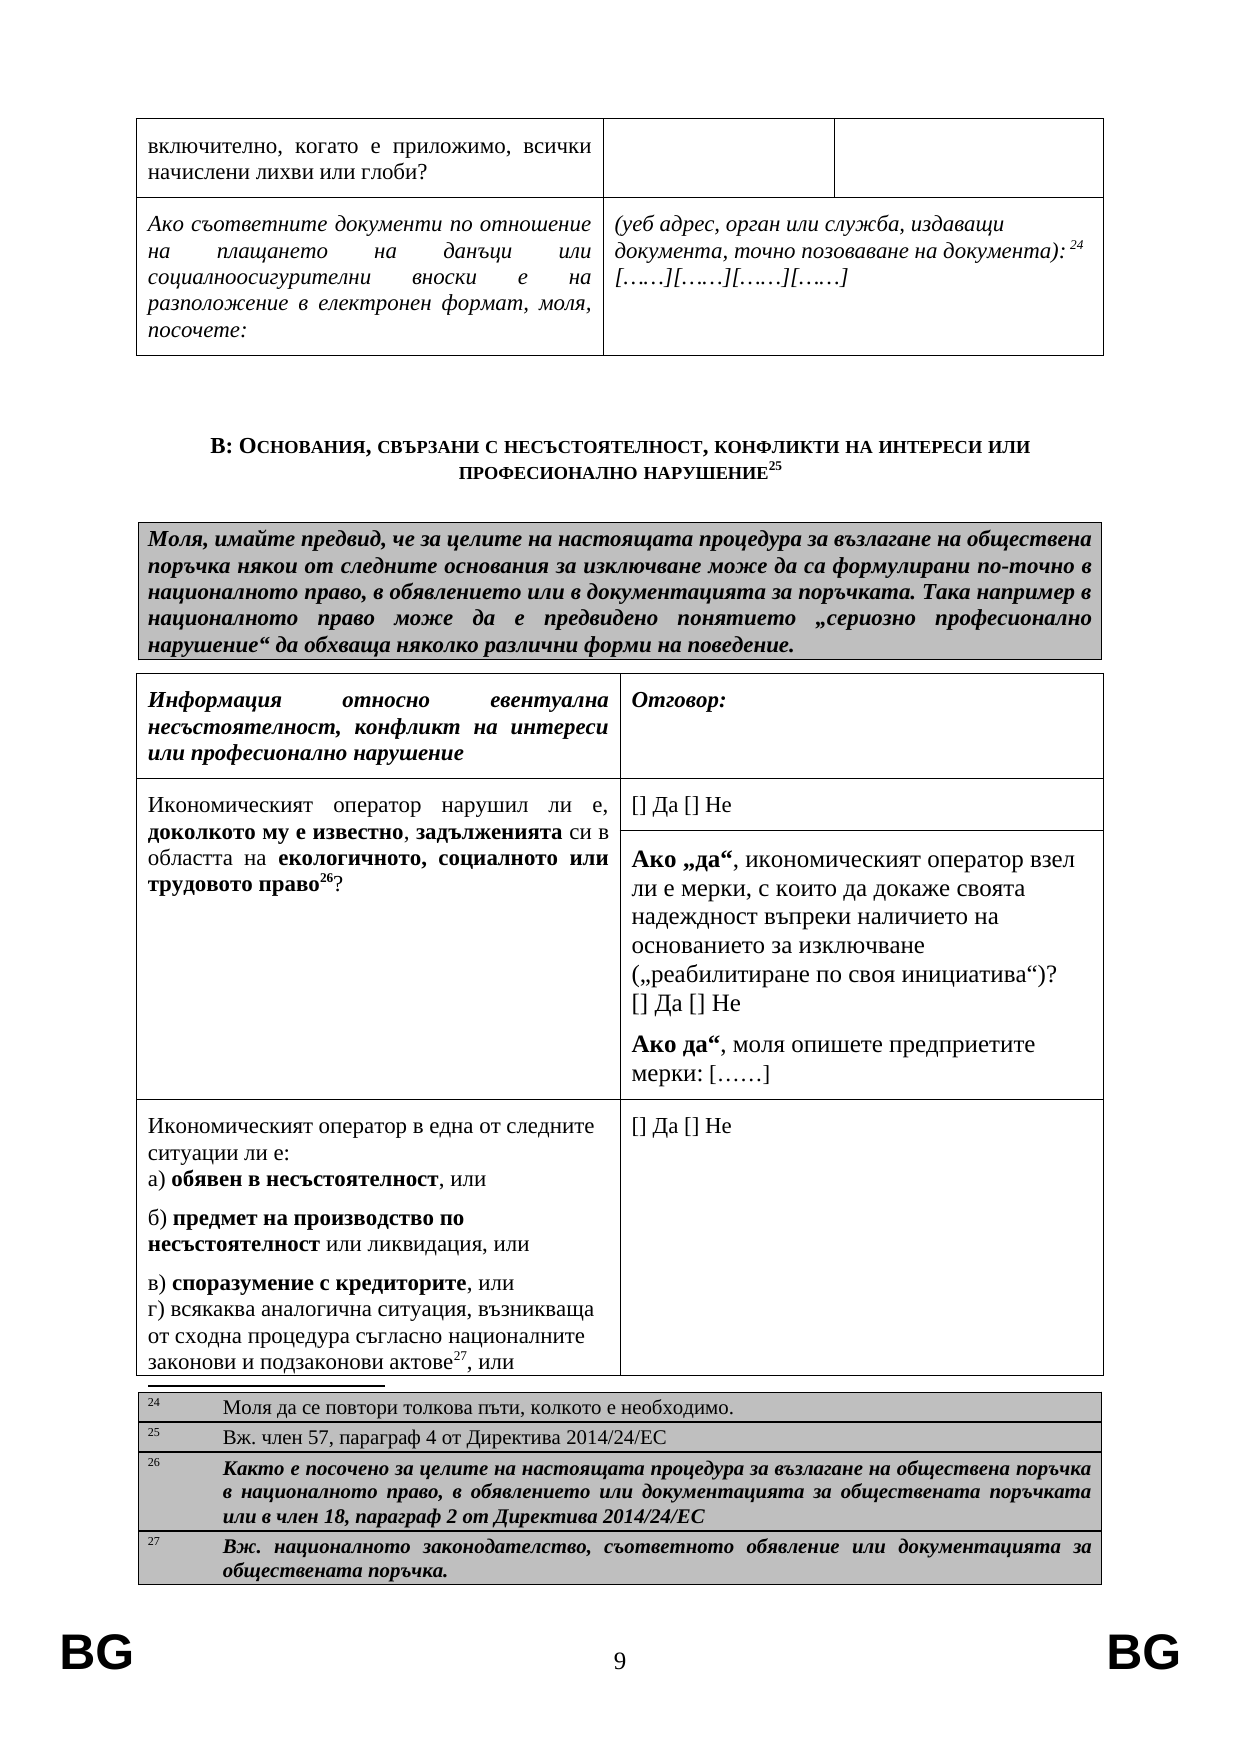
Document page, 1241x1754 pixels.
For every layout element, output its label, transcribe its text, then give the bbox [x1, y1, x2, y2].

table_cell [137, 1100, 620, 1374]
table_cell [835, 119, 1103, 197]
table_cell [621, 1100, 1103, 1374]
title В: Основания, свързани с несъстоятелност, конфликти на интереси или професионално нарушение [148, 432, 1093, 485]
table_cell [] Да [] Не [621, 779, 1103, 830]
table_cell Ако „да“, икономическият оператор взел ли е мерки, с които да докаже своята надеждност въпреки наличието на основанието за изключване („реабилитиране по своя инициатива“)? [] Да [] Не Ако да“, моля опишете предприетите мерки: [……] [621, 831, 1103, 1099]
table_cell Икономическият оператор нарушил ли е, доколкото му е известно, задълженията си в областта на екологичното, социалното или трудовото право? [137, 779, 620, 1099]
table_cell (уеб адрес, орган или служба, издаващи документа, точно позоваване на документа): [……][……][……][……] [604, 198, 1103, 355]
table_cell Ако съответните документи по отношение на плащането на данъци или социалноосигурителни вноски е на разположение в електронен формат, моля, посочете: [137, 198, 603, 355]
table_header Отговор: [621, 674, 1103, 778]
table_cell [604, 119, 834, 197]
text Моля, имайте предвид, че за целите на настоящата процедура за възлагане на обществена поръчка някои от следните основания за изключване може да са формулирани по-точно в националното право, в обявлението или в документацията за поръчката. Така например в националното право може да е предвидено понятието „сериозно професионално нарушение“ да обхваща няколко различни форми на поведение. [139, 523, 1101, 659]
table_header Информация относно евентуална несъстоятелност, конфликт на интереси или професионално нарушение [137, 674, 620, 778]
